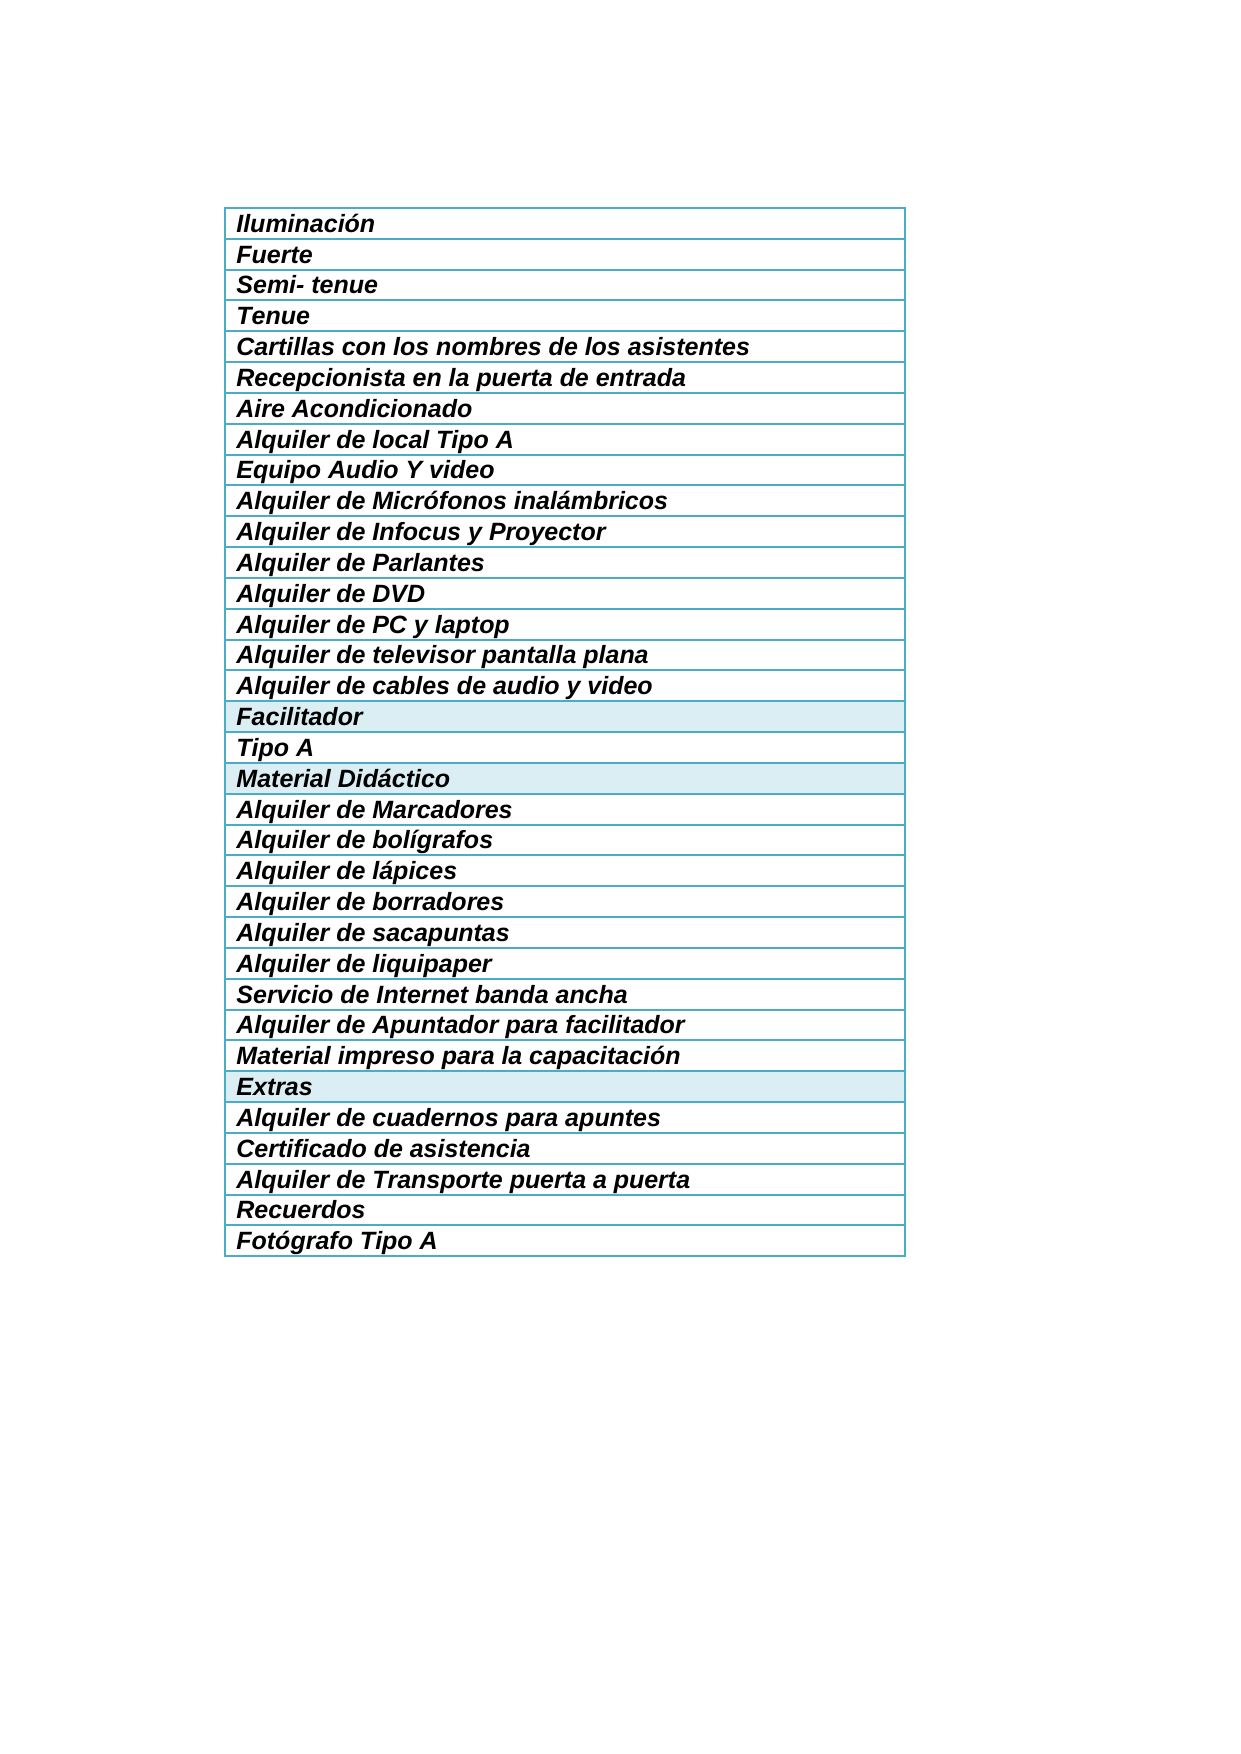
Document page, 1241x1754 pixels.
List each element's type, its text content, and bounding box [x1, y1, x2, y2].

table_cell Tipo A [226, 733, 904, 762]
table_cell Extras [226, 1072, 904, 1101]
table_cell Alquiler de liquipaper [226, 949, 904, 978]
table_cell Alquiler de Parlantes [226, 548, 904, 577]
table_cell Alquiler de televisor pantalla plana [226, 641, 904, 669]
table_cell Alquiler de Transporte puerta a puerta [226, 1165, 904, 1193]
table_cell Tenue [226, 301, 904, 330]
table_cell Alquiler de bolígrafos [226, 826, 904, 854]
table_cell Semi- tenue [226, 271, 904, 299]
table_cell Alquiler de borradores [226, 887, 904, 916]
table_cell Material impreso para la capacitación [226, 1041, 904, 1070]
table_cell Alquiler de sacapuntas [226, 918, 904, 947]
table_cell Alquiler de Apuntador para facilitador [226, 1011, 904, 1039]
table_cell Fotógrafo Tipo A [226, 1226, 904, 1255]
table_cell Alquiler de cuadernos para apuntes [226, 1103, 904, 1132]
table_cell Material Didáctico [226, 764, 904, 793]
table_cell Recepcionista en la puerta de entrada [226, 363, 904, 392]
table_cell Alquiler de cables de audio y video [226, 671, 904, 700]
table_cell Alquiler de PC y laptop [226, 610, 904, 638]
table_cell Equipo Audio Y video [226, 456, 904, 484]
table_cell Alquiler de Marcadores [226, 795, 904, 823]
table_cell Fuerte [226, 240, 904, 268]
table_cell Alquiler de Infocus y Proyector [226, 517, 904, 546]
table_cell Servicio de Internet banda ancha [226, 980, 904, 1008]
table_cell Alquiler de lápices [226, 856, 904, 885]
table_cell Cartillas con los nombres de los asistentes [226, 332, 904, 361]
table_cell Recuerdos [226, 1196, 904, 1224]
table_header Iluminación [226, 209, 904, 238]
table_cell Facilitador [226, 702, 904, 731]
table_cell Alquiler de DVD [226, 579, 904, 608]
table_cell Aire Acondicionado [226, 394, 904, 423]
table_cell Certificado de asistencia [226, 1134, 904, 1163]
table_cell Alquiler de Micrófonos inalámbricos [226, 486, 904, 515]
table_cell Alquiler de local Tipo A [226, 425, 904, 453]
